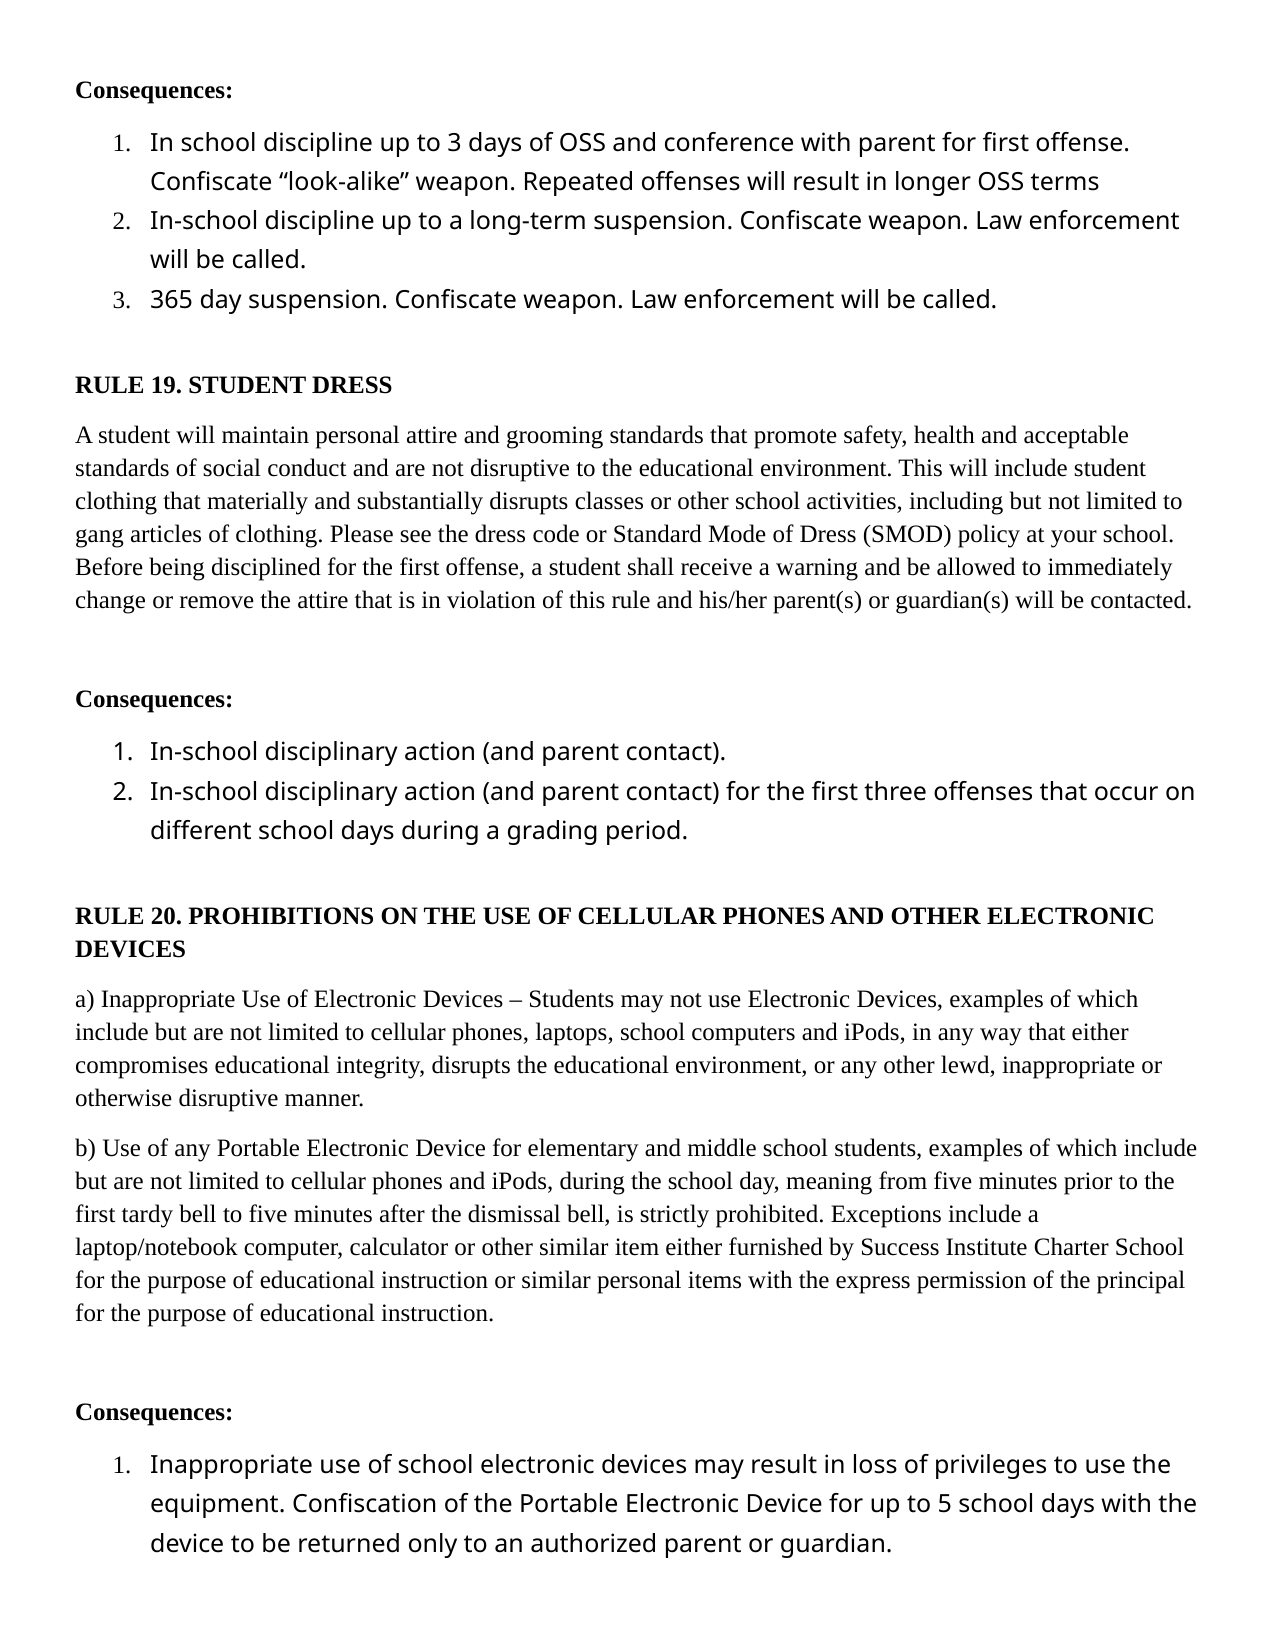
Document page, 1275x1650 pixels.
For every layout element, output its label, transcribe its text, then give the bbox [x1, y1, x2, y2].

text RULE 20. PROHIBITIONS ON THE USE OF CELLULAR PHONES AND OTHER ELECTRONIC DEVICES [75, 901, 1200, 963]
list In school discipline up to 3 days of OSS and conference with parent for first offense. Confiscate “look-alike” weapon. Repeated offenses will result in longer OSS terms [112, 125, 1200, 198]
text Consequences: [75, 684, 1200, 713]
text Consequences: [75, 1397, 1200, 1426]
text RULE 19. STUDENT DRESS [75, 370, 1200, 399]
text A student will maintain personal attire and grooming standards that promote safety, health and acceptable standards of social conduct and are not disruptive to the educational environment. This will include student clothing that materially and substantially disrupts classes or other school activities, including but not limited to gang articles of clothing. Please see the dress code or Standard Mode of Dress (SMOD) policy at your school. Before being disciplined for the first offense, a student shall receive a warning and be allowed to immediately change or remove the attire that is in violation of this rule and his/her parent(s) or guardian(s) will be contacted. [75, 420, 1200, 614]
text b) Use of any Portable Electronic Device for elementary and middle school students, examples of which include but are not limited to cellular phones and iPods, during the school day, meaning from five minutes prior to the first tardy bell to five minutes after the dismissal bell, is strictly prohibited. Exceptions include a laptop/notebook computer, calculator or other similar item either furnished by Success Institute Charter School for the purpose of educational instruction or similar personal items with the express permission of the principal for the purpose of educational instruction. [75, 1133, 1200, 1327]
text Consequences: [75, 75, 1200, 104]
text a) Inappropriate Use of Electronic Devices – Students may not use Electronic Devices, examples of which include but are not limited to cellular phones, laptops, school computers and iPods, in any way that either compromises educational integrity, disrupts the educational environment, or any other lewd, inappropriate or otherwise disruptive manner. [75, 984, 1200, 1112]
list In-school disciplinary action (and parent contact). [112, 734, 1200, 768]
list Inappropriate use of school electronic devices may result in loss of privileges to use the equipment. Confiscation of the Portable Electronic Device for up to 5 school days with the device to be returned only to an authorized parent or guardian. [112, 1447, 1200, 1559]
list In-school disciplinary action (and parent contact) for the first three offenses that occur on different school days during a grading period. [112, 773, 1200, 846]
list 365 day suspension. Confiscate weapon. Law enforcement will be called. [112, 281, 1200, 315]
list In-school discipline up to a long-term suspension. Confiscate weapon. Law enforcement will be called. [112, 203, 1200, 276]
